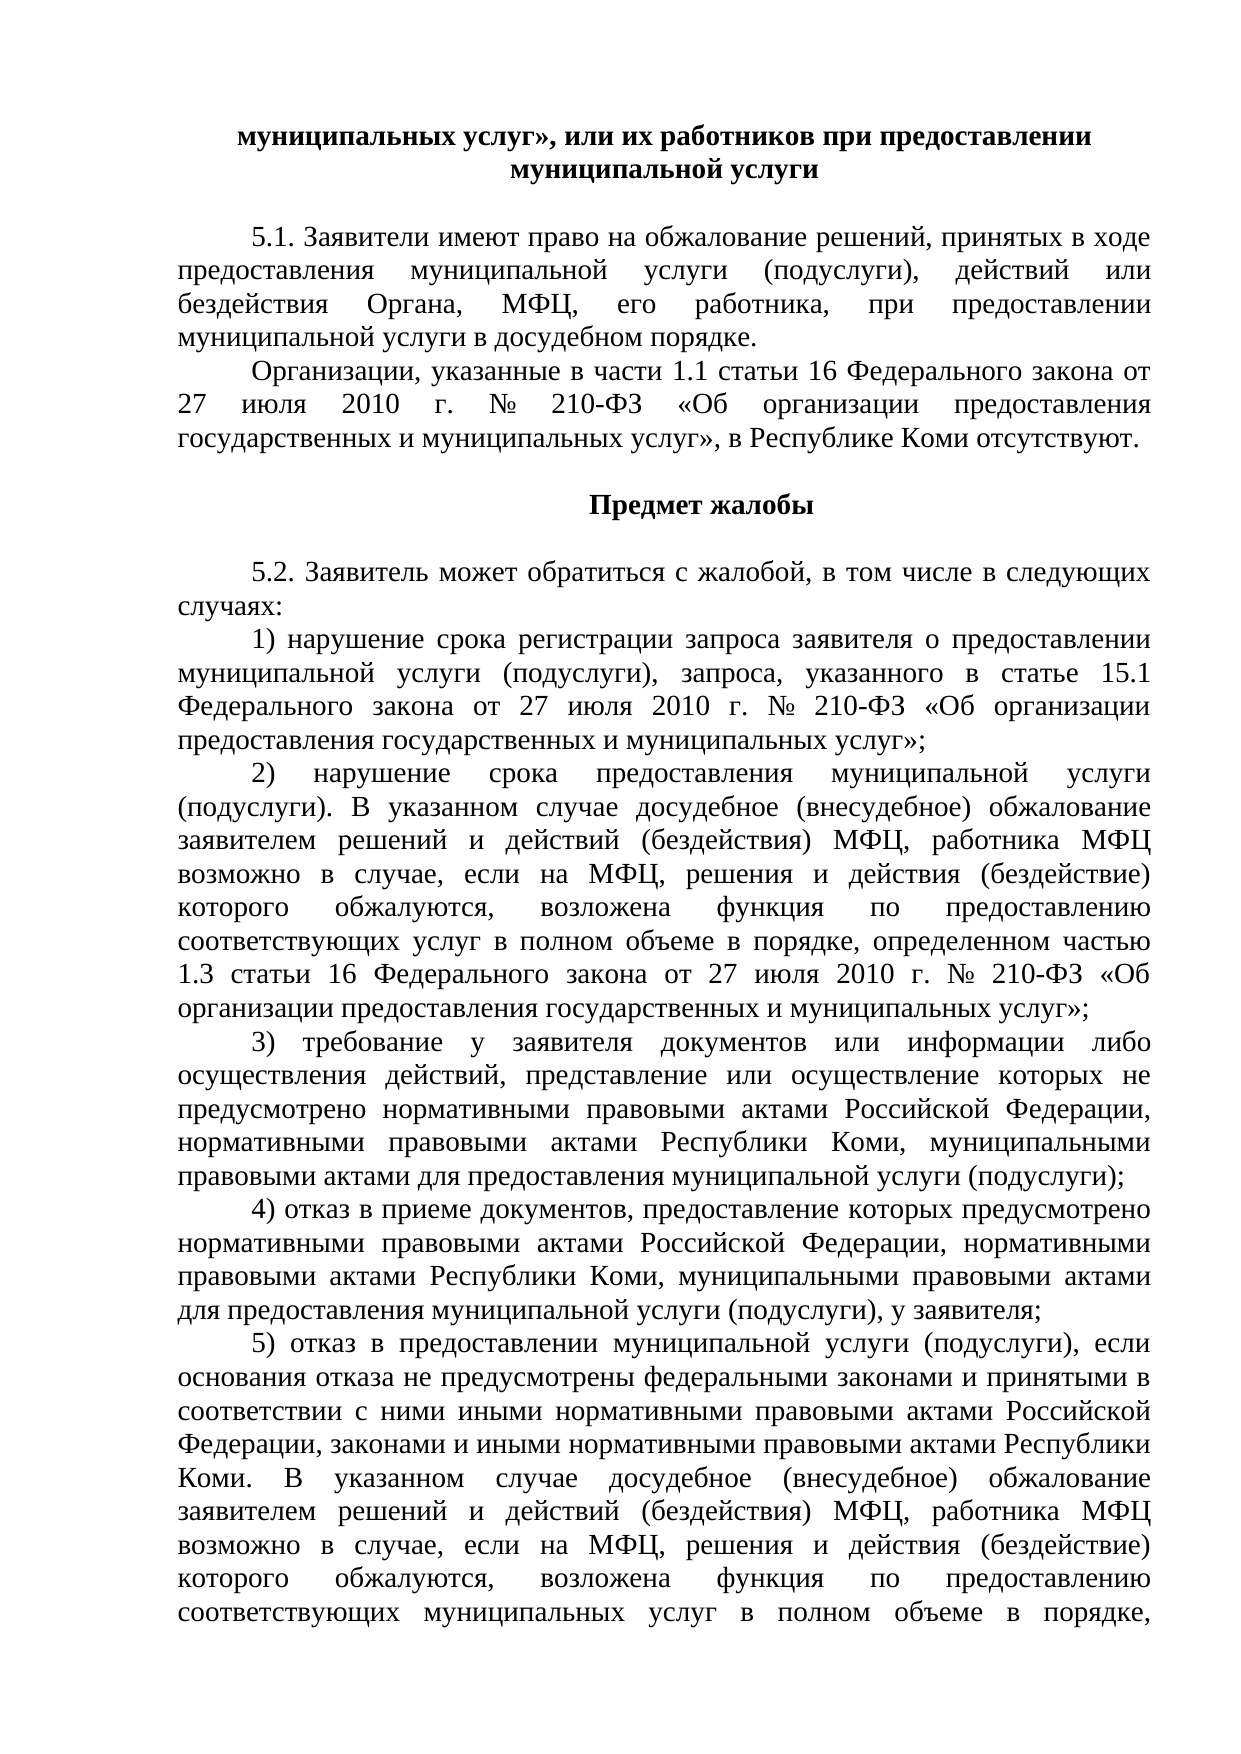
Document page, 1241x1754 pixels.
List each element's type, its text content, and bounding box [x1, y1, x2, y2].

text 5.2. Заявитель может обратиться с жалобой, в том числе в следующих случаях: [177, 554, 1152, 621]
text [177, 118, 1152, 185]
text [177, 1326, 1152, 1627]
text 3) требование у заявителя документов или информации либо осуществления действий, представление или осуществление которых не предусмотрено нормативными правовыми актами Российской Федерации, нормативными правовыми актами Республики Коми, муниципальными правовыми актами для предоставления муниципальной услуги (подуслуги); [177, 1024, 1152, 1191]
text 1) нарушение срока регистрации запроса заявителя о предоставлении муниципальной услуги (подуслуги), запроса, указанного в статье 15.1 Федерального закона от 27 июля 2010 г. № 210-ФЗ «Об организации предоставления государственных и муниципальных услуг»; [177, 621, 1152, 755]
text 5.1. Заявители имеют право на обжалование решений, принятых в ходе предоставления муниципальной услуги (подуслуги), действий или бездействия Органа, МФЦ, его работника, при предоставлении муниципальной услуги в досудебном порядке. [177, 219, 1152, 353]
text Организации, указанные в части 1.1 статьи 16 Федерального закона от 27 июля 2010 г. № 210-ФЗ «Об организации предоставления государственных и муниципальных услуг», в Республике Коми отсутствуют. [177, 353, 1152, 453]
text 2) нарушение срока предоставления муниципальной услуги (подуслуги). В указанном случае досудебное (внесудебное) обжалование заявителем решений и действий (бездействия) МФЦ, работника МФЦ возможно в случае, если на МФЦ, решения и действия (бездействие) которого обжалуются, возложена функция по предоставлению соответствующих услуг в полном объеме в порядке, определенном частью 1.3 статьи 16 Федерального закона от 27 июля 2010 г. № 210-ФЗ «Об организации предоставления государственных и муниципальных услуг»; [177, 755, 1152, 1024]
text Предмет жалобы [177, 487, 1152, 521]
text 4) отказ в приеме документов, предоставление которых предусмотрено нормативными правовыми актами Российской Федерации, нормативными правовыми актами Республики Коми, муниципальными правовыми актами для предоставления муниципальной услуги (подуслуги), у заявителя; [177, 1191, 1152, 1326]
